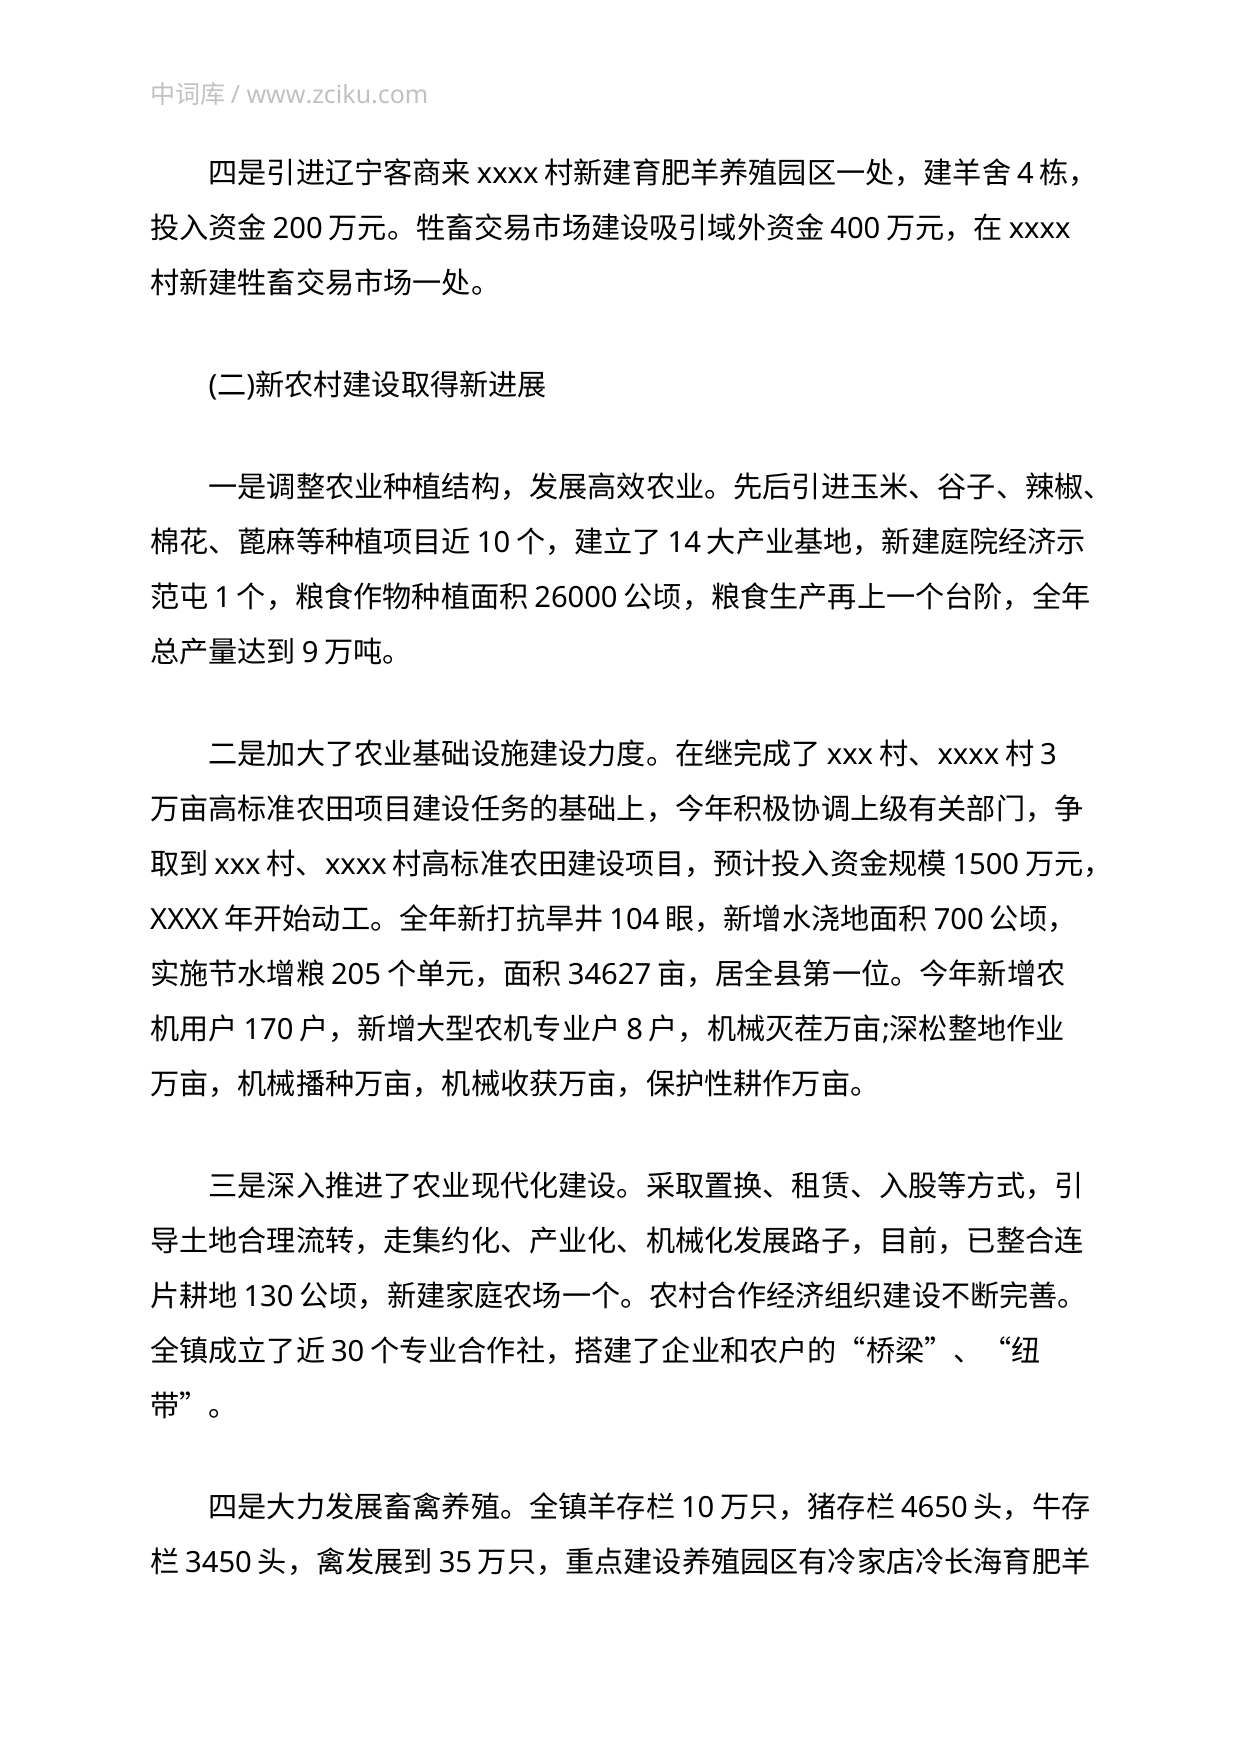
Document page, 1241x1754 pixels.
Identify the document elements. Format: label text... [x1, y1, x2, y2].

text 二是加大了农业基础设施建设力度。在继完成了xxx村、xxxx村3万亩高标准农田项目建设任务的基础上，今年积极协调上级有关部门，争取到xxx村、xxxx村高标准农田建设项目，预计投入资金规模1500万元，XXXX年开始动工。全年新打抗旱井104眼，新增水浇地面积700公顷，实施节水增粮205个单元，面积34627亩，居全县第一位。今年新增农机用户170户，新增大型农机专业户8户，机械灭茬万亩;深松整地作业万亩，机械播种万亩，机械收获万亩，保护性耕作万亩。 [150, 731, 1090, 1103]
text (二)新农村建设取得新进展 [150, 362, 1090, 404]
text 一是调整农业种植结构，发展高效农业。先后引进玉米、谷子、辣椒、棉花、蓖麻等种植项目近10个，建立了14大产业基地，新建庭院经济示范屯1个，粮食作物种植面积26000公顷，粮食生产再上一个台阶，全年总产量达到9万吨。 [150, 464, 1090, 671]
text 四是引进辽宁客商来xxxx村新建育肥羊养殖园区一处，建羊舍4栋，投入资金200万元。牲畜交易市场建设吸引域外资金400万元，在xxxx村新建牲畜交易市场一处。 [150, 150, 1090, 302]
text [150, 1484, 1090, 1581]
text 三是深入推进了农业现代化建设。采取置换、租赁、入股等方式，引导土地合理流转，走集约化、产业化、机械化发展路子，目前，已整合连片耕地130公顷，新建家庭农场一个。农村合作经济组织建设不断完善。全镇成立了近30个专业合作社，搭建了企业和农户的“桥梁”、“纽带”。 [150, 1162, 1090, 1424]
